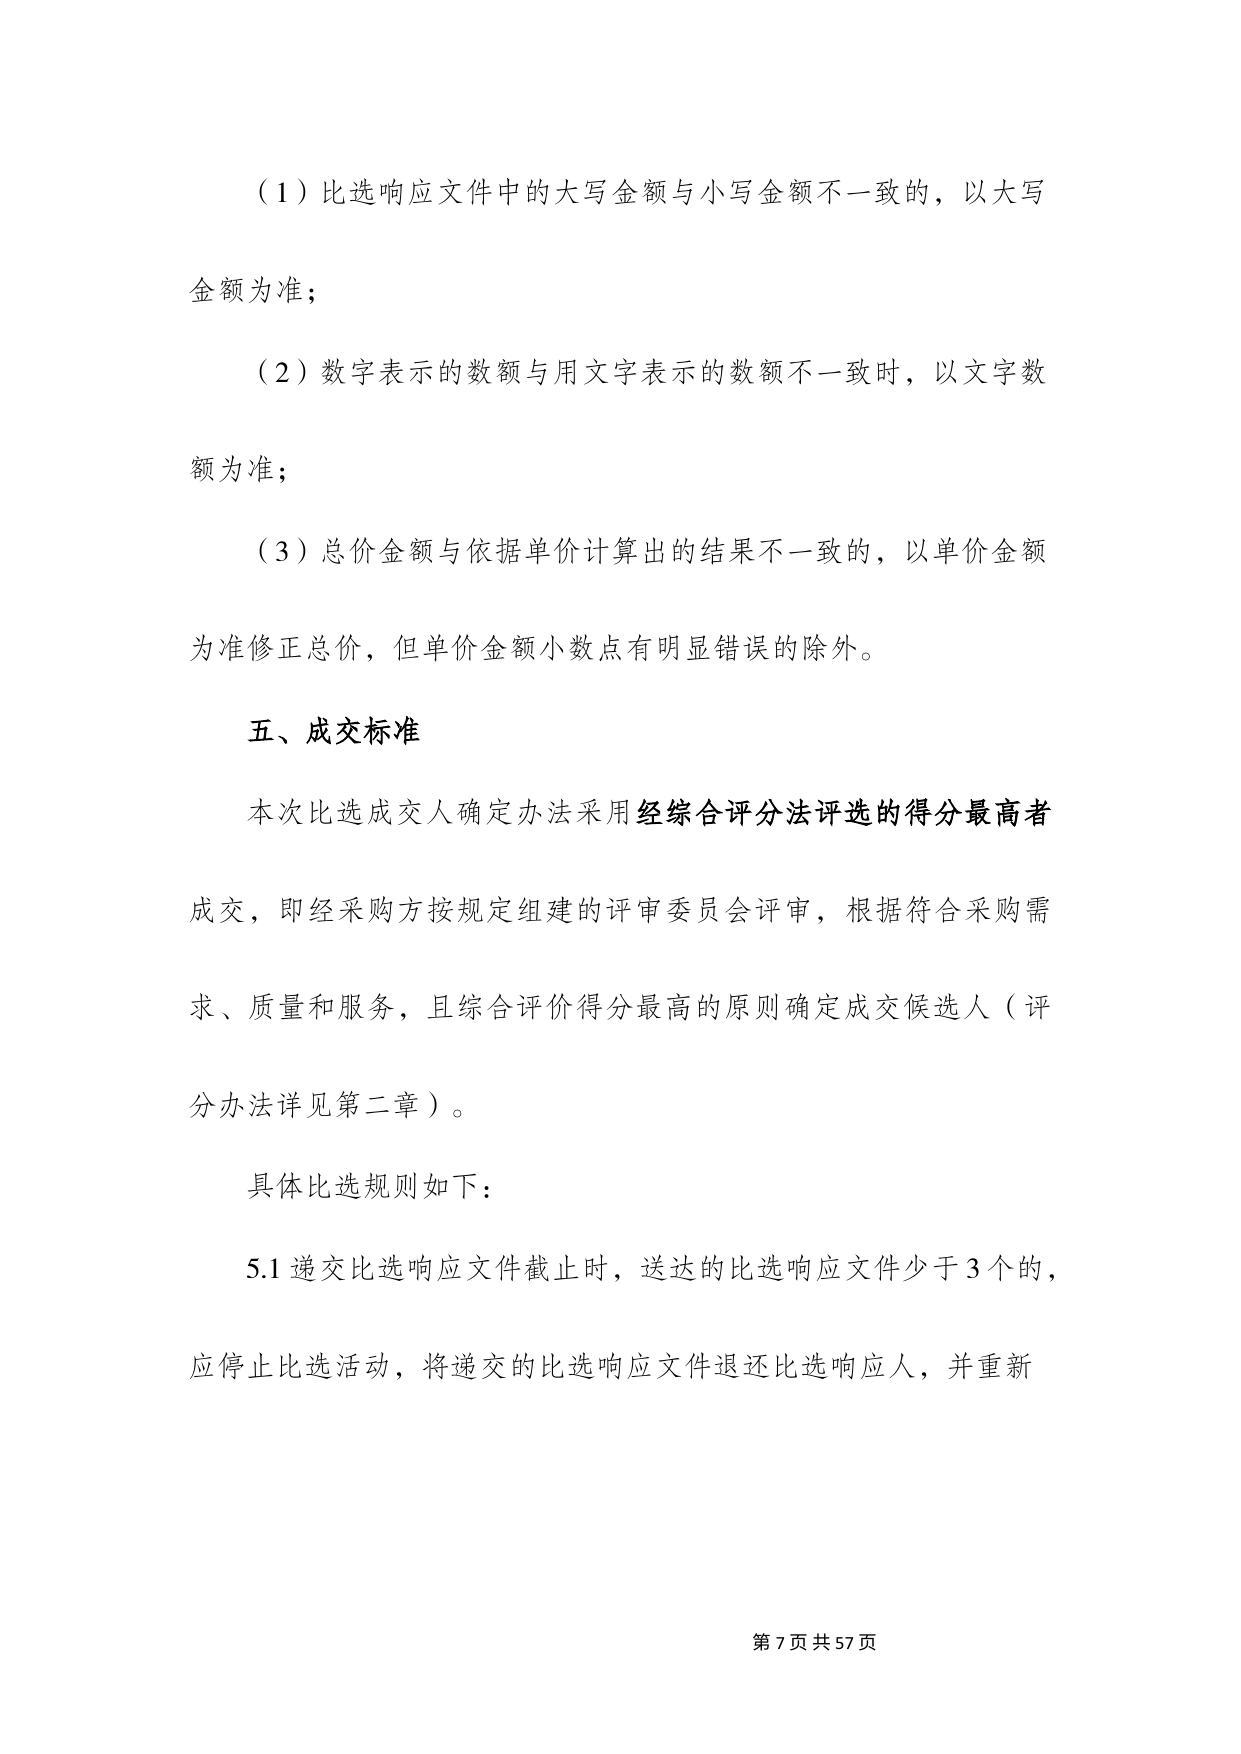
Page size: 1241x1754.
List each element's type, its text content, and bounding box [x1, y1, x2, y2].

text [187, 1238, 1053, 1400]
text （3）总价金额与依据单价计算出的结果不一致的，以单价金额为准修正总价，但单价金额小数点有明显错误的除外。 [187, 521, 1053, 683]
text 五、成交标准 [187, 700, 1053, 765]
text 本次比选成交人确定办法采用经综合评分法评选的得分最高者成交，即经采购方按规定组建的评审委员会评审，根据符合采购需求、质量和服务，且综合评价得分最高的原则确定成交候选人（评分办法详见第二章）。 [187, 782, 1053, 1139]
text 具体比选规则如下： [187, 1156, 1053, 1221]
text （2）数字表示的数额与用文字表示的数额不一致时，以文字数额为准； [187, 341, 1053, 504]
text （1）比选响应文件中的大写金额与小写金额不一致的，以大写金额为准； [187, 162, 1053, 324]
